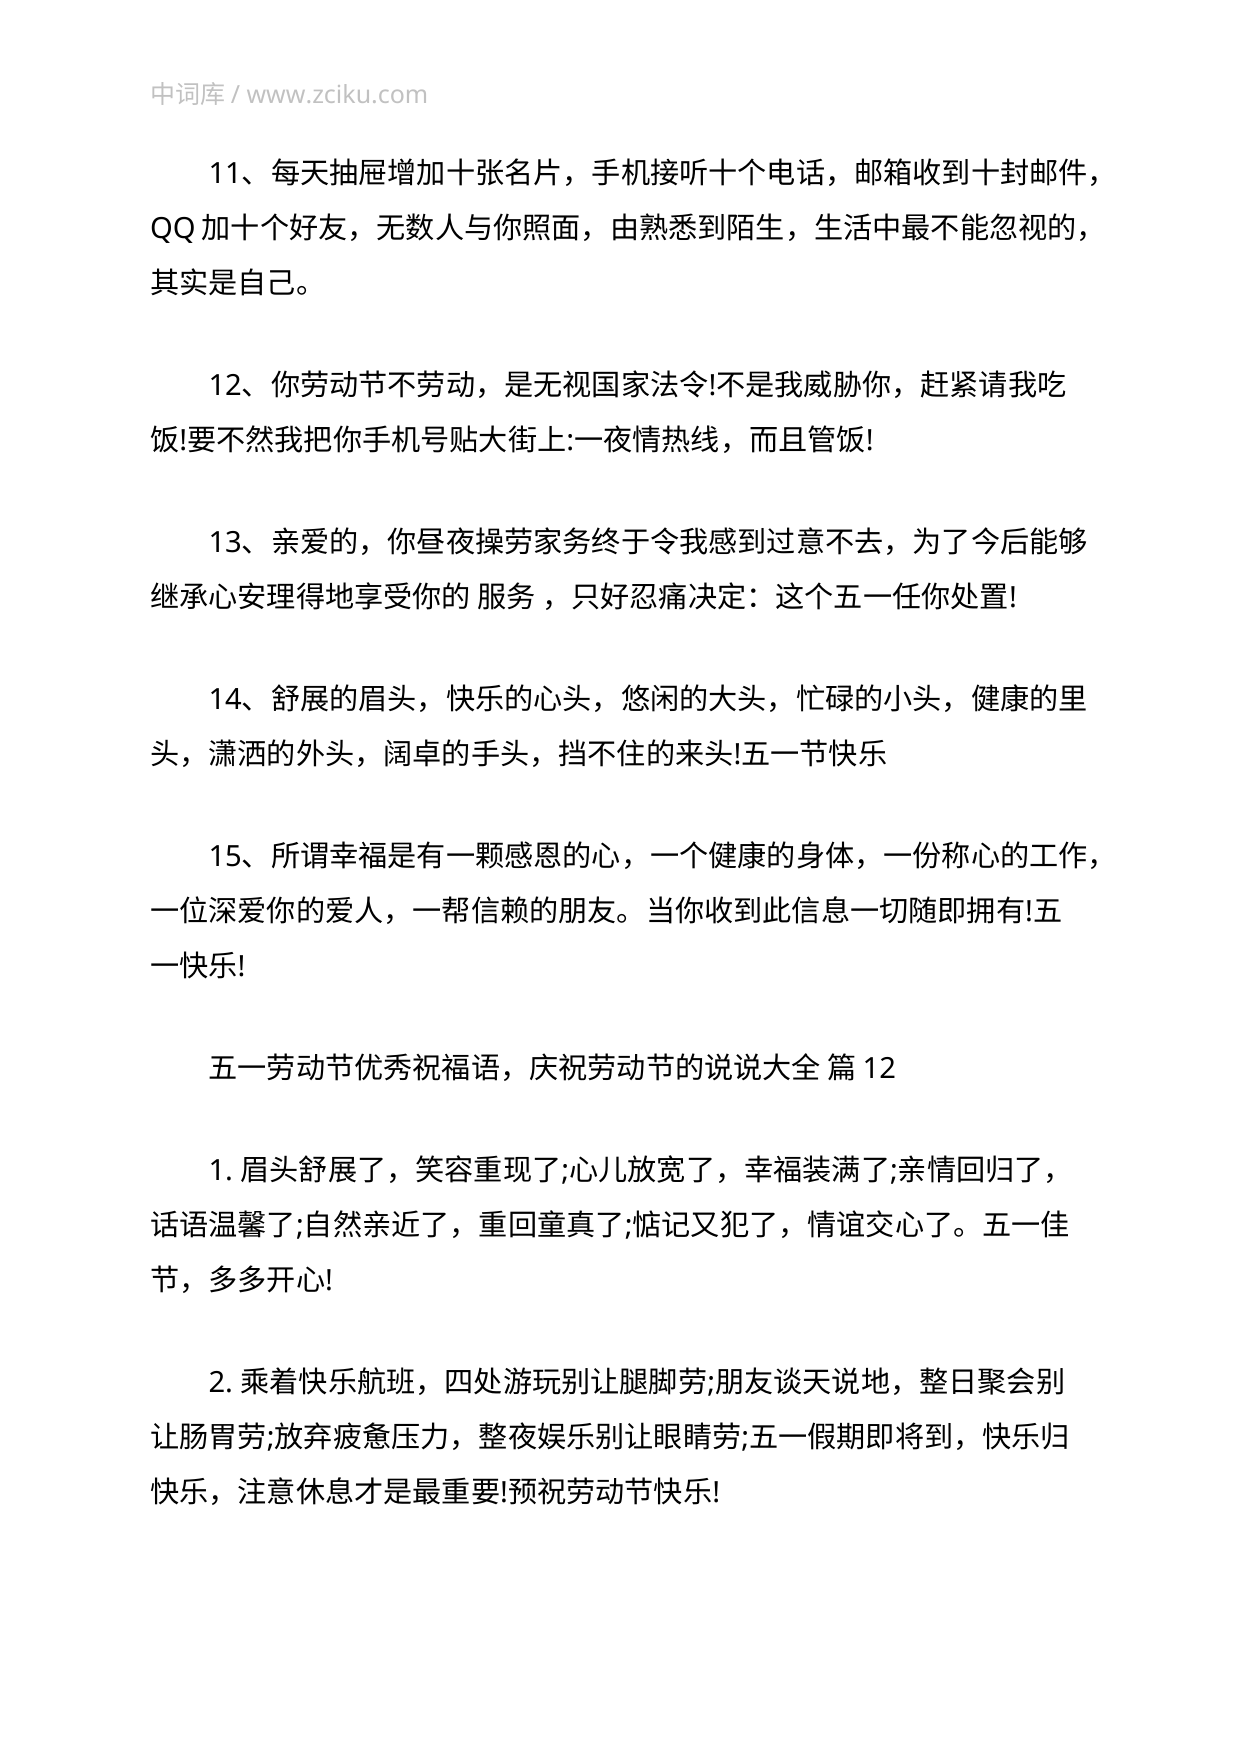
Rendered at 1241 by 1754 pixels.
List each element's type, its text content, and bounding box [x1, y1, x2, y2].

text 14、舒展的眉头，快乐的心头，悠闲的大头，忙碌的小头，健康的里头，潇洒的外头，阔卓的手头，挡不住的来头!五一节快乐 [150, 676, 1090, 773]
text 1. 眉头舒展了，笑容重现了;心儿放宽了，幸福装满了;亲情回归了，话语温馨了;自然亲近了，重回童真了;惦记又犯了，情谊交心了。五一佳节，多多开心! [150, 1147, 1090, 1299]
text 15、所谓幸福是有一颗感恩的心，一个健康的身体，一份称心的工作，一位深爱你的爱人，一帮信赖的朋友。当你收到此信息一切随即拥有!五一快乐! [150, 833, 1090, 985]
text 11、每天抽屉增加十张名片，手机接听十个电话，邮箱收到十封邮件，QQ加十个好友，无数人与你照面，由熟悉到陌生，生活中最不能忽视的，其实是自己。 [150, 150, 1090, 302]
text 12、你劳动节不劳动，是无视国家法令!不是我威胁你，赶紧请我吃饭!要不然我把你手机号贴大街上:一夜情热线，而且管饭! [150, 362, 1090, 459]
text 五一劳动节优秀祝福语，庆祝劳动节的说说大全 篇12 [150, 1045, 1090, 1087]
text 2. 乘着快乐航班，四处游玩别让腿脚劳;朋友谈天说地，整日聚会别让肠胃劳;放弃疲惫压力，整夜娱乐别让眼睛劳;五一假期即将到，快乐归快乐，注意休息才是最重要!预祝劳动节快乐! [150, 1359, 1090, 1511]
text 13、亲爱的，你昼夜操劳家务终于令我感到过意不去，为了今后能够继承心安理得地享受你的 服务 ，只好忍痛决定：这个五一任你处置! [150, 519, 1090, 616]
